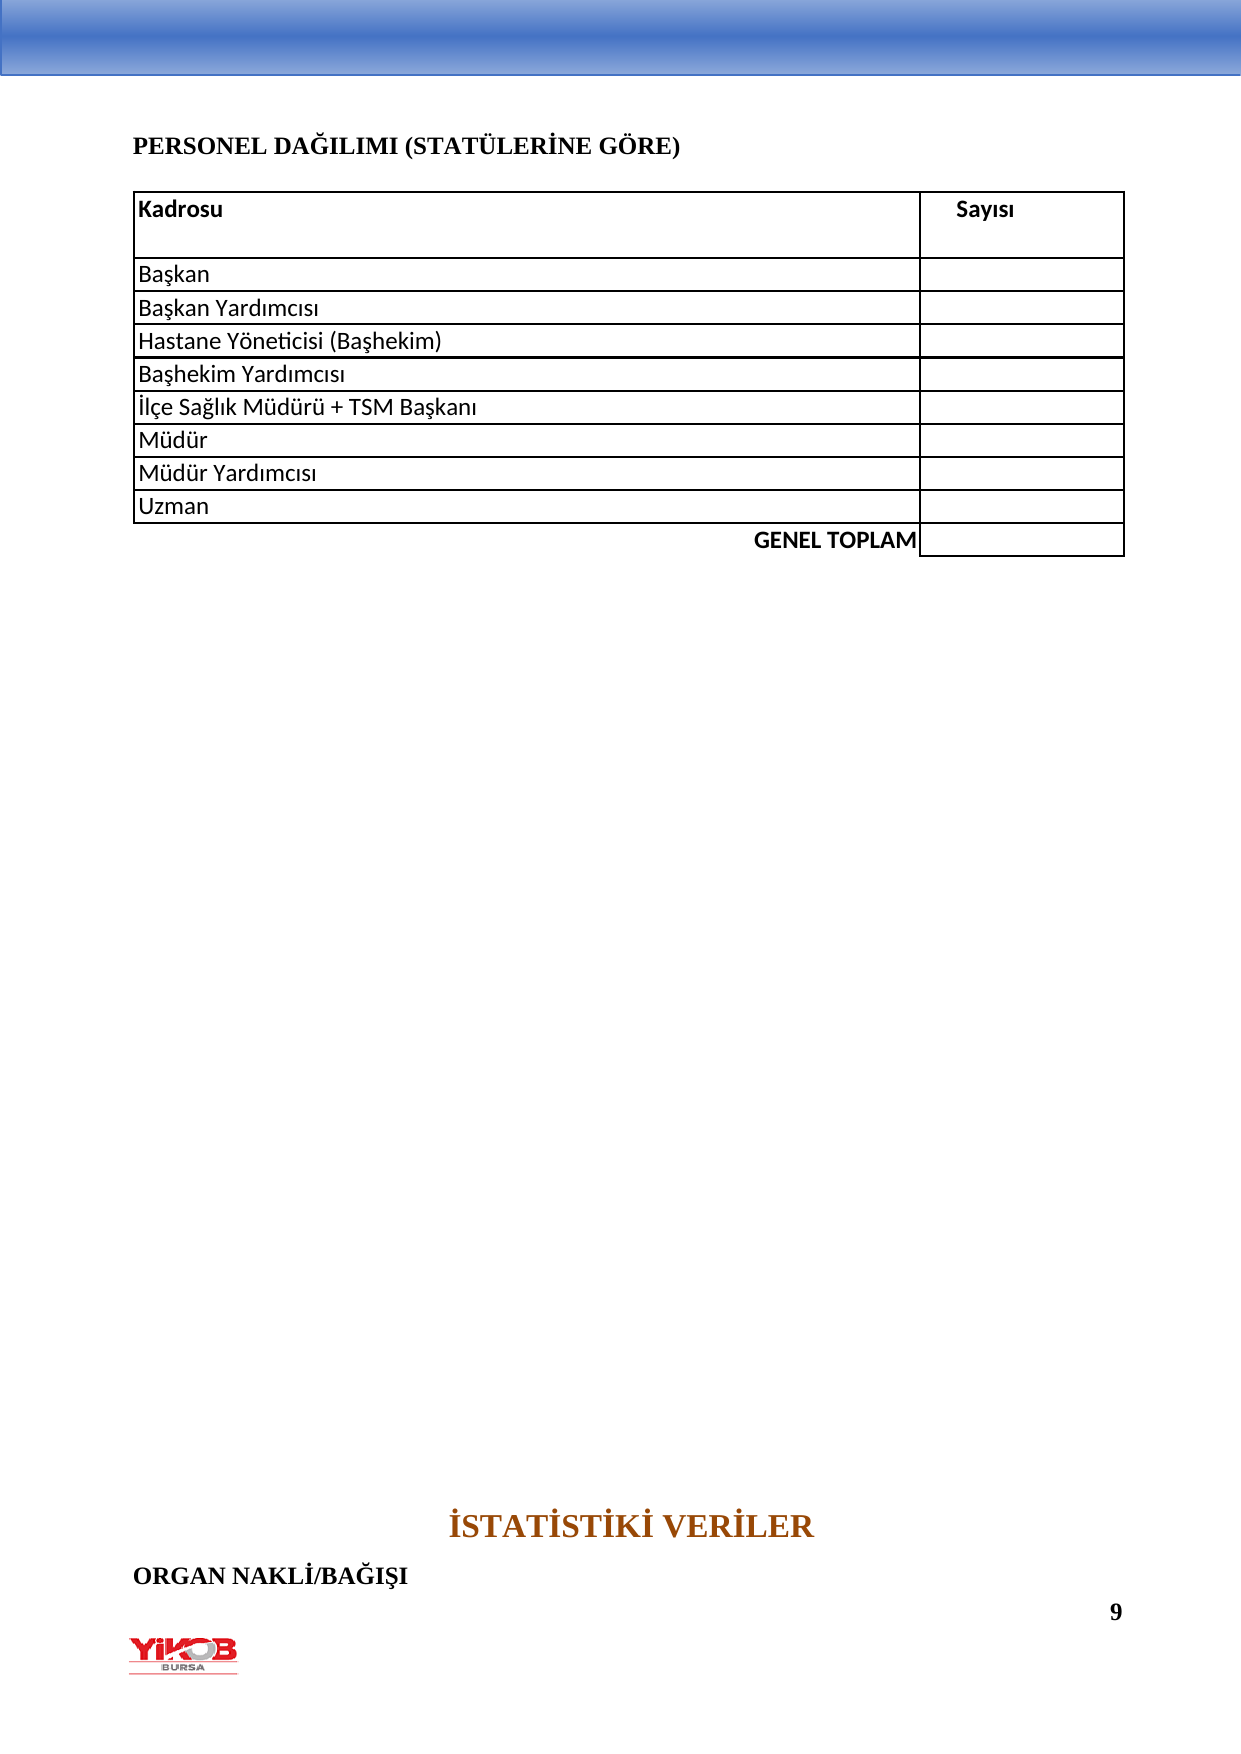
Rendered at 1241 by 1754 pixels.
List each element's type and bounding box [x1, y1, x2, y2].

table_header [125, 131, 1137, 1590]
picture [118, 1625, 251, 1681]
